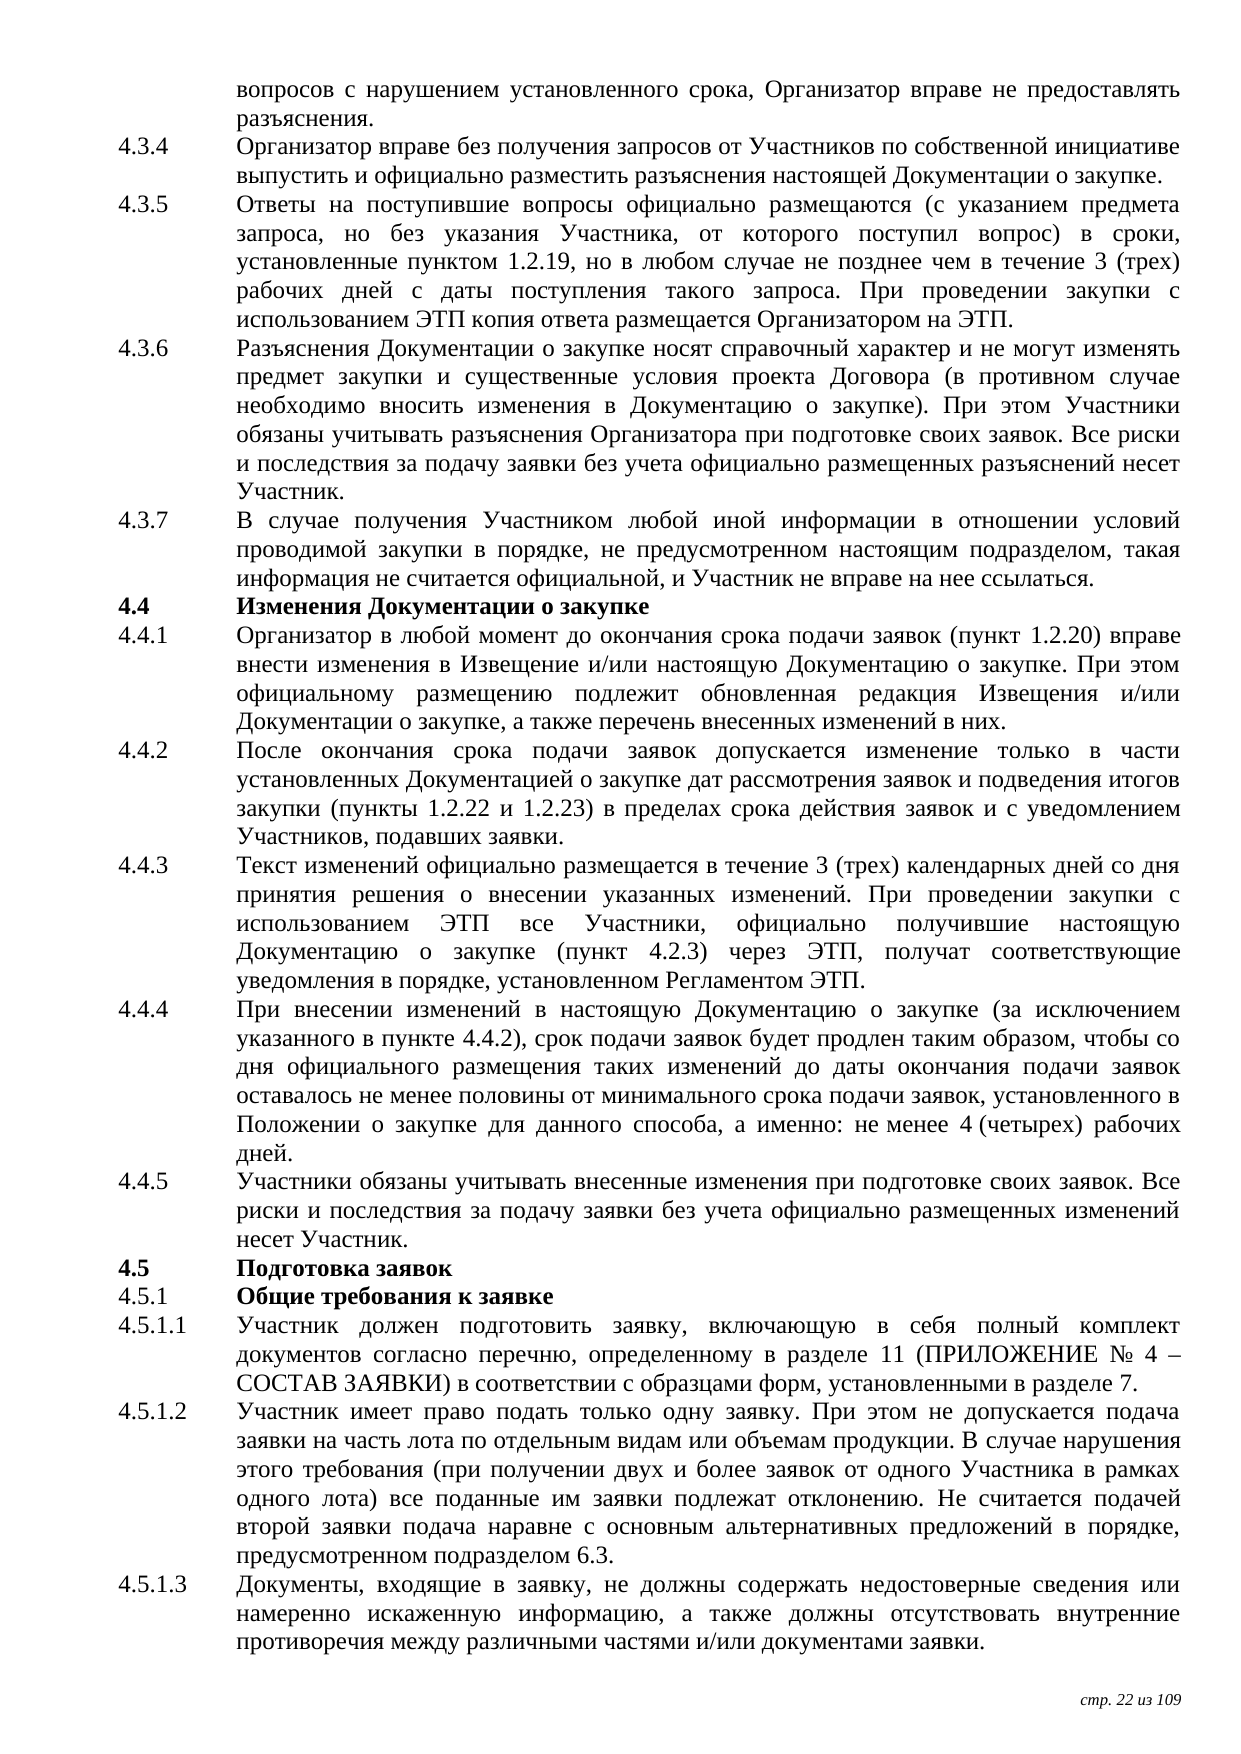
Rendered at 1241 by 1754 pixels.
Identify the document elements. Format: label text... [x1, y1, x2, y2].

text Ответы на поступившие вопросы официально размещаются (с указанием предмета запроса, но без указания Участника, от которого поступил вопрос) в сроки, установленные пунктом 1.2.19, но в любом случае не позднее чем в течение 3 (трех) рабочих дней с даты поступления такого запроса. При проведении закупки с использованием ЭТП копия ответа размещается Организатором на ЭТП. [118, 189, 1181, 333]
list Участник должен подготовить заявку, включающую в себя полный комплект документов согласно перечню, определенному в разделе 11 (ПРИЛОЖЕНИЕ № 4 – СОСТАВ ЗАЯВКИ) в соответствии с образцами форм, установленными в разделе 7. [118, 1310, 1181, 1396]
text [118, 74, 1181, 131]
text Разъяснения Документации о закупке носят справочный характер и не могут изменять предмет закупки и существенные условия проекта Договора (в противном случае необходимо вносить изменения в Документацию о закупке). При этом Участники обязаны учитывать разъяснения Организатора при подготовке своих заявок. Все риски и последствия за подачу заявки без учета официально размещенных разъяснений несет Участник. [118, 333, 1181, 505]
subtitle Подготовка заявок [118, 1253, 1181, 1281]
text Организатор в любой момент до окончания срока подачи заявок (пункт 1.2.20) вправе внести изменения в Извещение и/или настоящую Документацию о закупке. При этом официальному размещению подлежит обновленная редакция Извещения и/или Документации о закупке, а также перечень внесенных изменений в них. [118, 620, 1181, 735]
text Общие требования к заявке [118, 1281, 1181, 1310]
text Участники обязаны учитывать внесенные изменения при подготовке своих заявок. Все риски и последствия за подачу заявки без учета официально размещенных изменений несет Участник. [118, 1166, 1181, 1253]
text Документы, входящие в заявку, не должны содержать недостоверные сведения или намеренно искаженную информацию, а также должны отсутствовать внутренние противоречия между различными частями и/или документами заявки. [118, 1569, 1181, 1655]
text В случае получения Участником любой иной информации в отношении условий проводимой закупки в порядке, не предусмотренном настоящим подразделом, такая информация не считается официальной, и Участник не вправе на нее ссылаться. [118, 505, 1181, 591]
list Участник имеет право подать только одну заявку. При этом не допускается подача заявки на часть лота по отдельным видам или объемам продукции. В случае нарушения этого требования (при получении двух и более заявок от одного Участника в рамках одного лота) все поданные им заявки подлежат отклонению. Не считается подачей второй заявки подача наравне с основным альтернативных предложений в порядке, предусмотренном подразделом 6.3. [118, 1396, 1181, 1569]
text Текст изменений официально размещается в течение 3 (трех) календарных дней со дня принятия решения о внесении указанных изменений. При проведении закупки с использованием ЭТП все Участники, официально получившие настоящую Документацию о закупке (пункт 4.2.3) через ЭТП, получат соответствующие уведомления в порядке, установленном Регламентом ЭТП. [118, 850, 1181, 994]
subtitle Изменения Документации о закупке [118, 591, 1181, 620]
text При внесении изменений в настоящую Документацию о закупке (за исключением указанного в пункте 4.4.2), срок подачи заявок будет продлен таким образом, чтобы со дня официального размещения таких изменений до даты окончания подачи заявок оставалось не менее половины от минимального срока подачи заявок, установленного в Положении о закупке для данного способа, а именно: не менее 4 (четырех) рабочих дней. [118, 994, 1181, 1166]
text Организатор вправе без получения запросов от Участников по собственной инициативе выпустить и официально разместить разъяснения настоящей Документации о закупке. [118, 131, 1181, 189]
text После окончания срока подачи заявок допускается изменение только в части установленных Документацией о закупке дат рассмотрения заявок и подведения итогов закупки (пункты 1.2.22 и 1.2.23) в пределах срока действия заявок и с уведомлением Участников, подавших заявки. [118, 735, 1181, 850]
